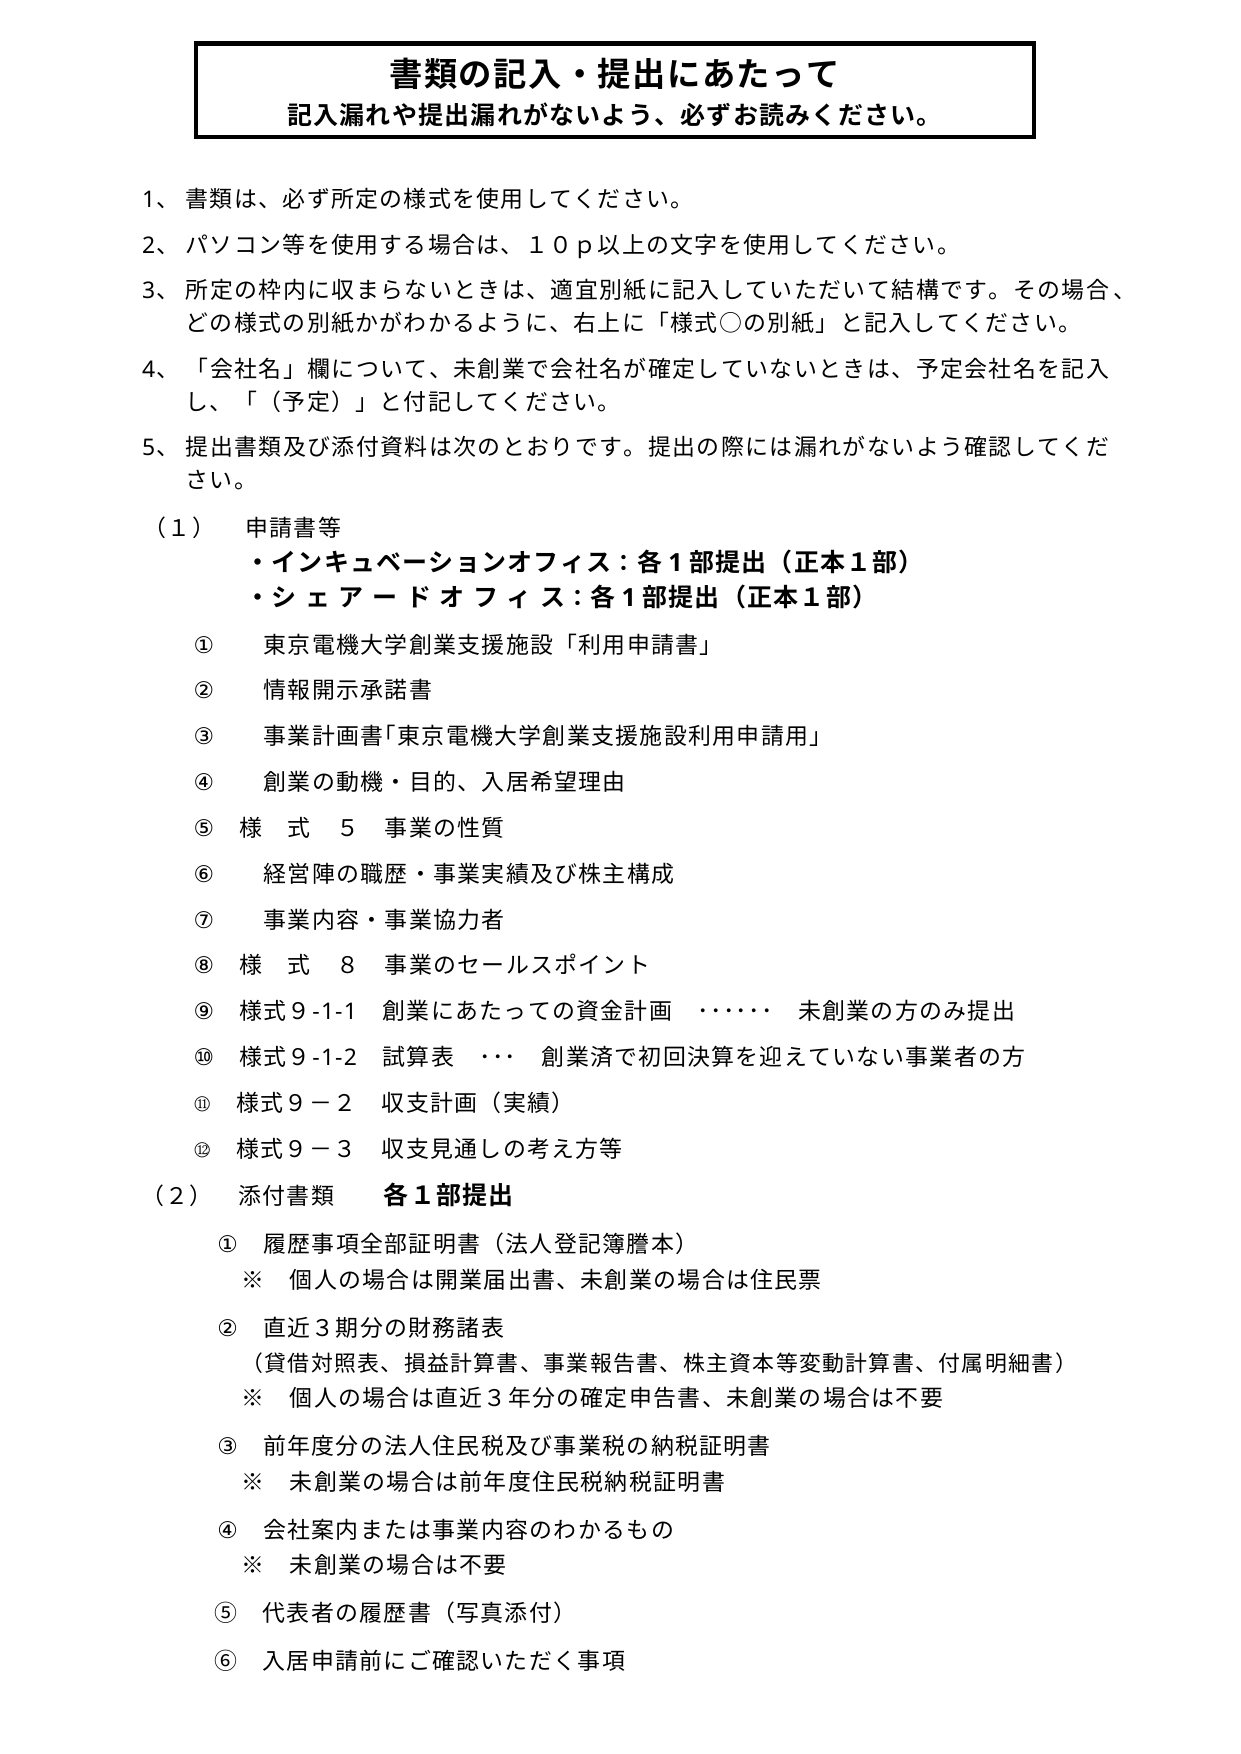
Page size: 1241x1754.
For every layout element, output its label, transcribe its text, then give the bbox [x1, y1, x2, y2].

text ⑥ 入居申請前にご確認いただく事項 [117, 1641, 1113, 1676]
text ⑤ 代表者の履歴書（写真添付） [117, 1593, 1113, 1628]
text ② 直近３期分の財務諸表 [117, 1308, 1113, 1343]
text ※ 未創業の場合は前年度住民税納税証明書 [117, 1462, 1113, 1497]
text ※ 未創業の場合は不要 [117, 1545, 1113, 1581]
list 提出書類及び添付資料は次のとおりです。提出の際には漏れがないよう確認してください。 [142, 429, 1113, 495]
text ⑩ 様式９-1-2 試算表 ･･･ 創業済で初回決算を迎えていない事業者の方 [117, 1039, 1113, 1072]
text ・インキュベーションオフィス：各1部提出（正本１部） [245, 543, 1113, 578]
text ③ 前年度分の法人住民税及び事業税の納税証明書 [117, 1426, 1113, 1462]
text ⑪ 様式９－２ 収支計画（実績） [117, 1085, 1113, 1118]
text ⑧ 様 式 ８ 事業のセールスポイント [117, 947, 1113, 981]
text ② 情報開示承諾書 [117, 672, 1113, 706]
text ⑨ 様式９-1-1 創業にあたっての資金計画 ･･････ 未創業の方のみ提出 [117, 993, 1113, 1026]
list 所定の枠内に収まらないときは、適宜別紙に記入していただいて結構です。その場合、どの様式の別紙かがわかるように、右上に「様式○の別紙」と記入してください。 [142, 272, 1113, 338]
text ⑤ 様 式 ５ 事業の性質 [117, 810, 1113, 843]
text ※ 個人の場合は直近３年分の確定申告書、未創業の場合は不要 [117, 1378, 1113, 1414]
list 「会社名」欄について、未創業で会社名が確定していないときは、予定会社名を記入し、「（予定）」と付記してください。 [142, 351, 1113, 417]
list 申請書等 [143, 508, 1113, 543]
text （貸借対照表、損益計算書、事業報告書、株主資本等変動計算書、付属明細書） [117, 1343, 1113, 1378]
text ・シェアードオフィス：各1部提出（正本１部） [245, 578, 1113, 614]
text ④ 創業の動機・目的、入居希望理由 [117, 764, 1113, 797]
list パソコン等を使用する場合は、１０ｐ以上の文字を使用してください。 [142, 227, 1113, 259]
text ※ 個人の場合は開業届出書、未創業の場合は住民票 [117, 1260, 1113, 1295]
text ⑫ 様式９－３ 収支見通しの考え方等 [117, 1131, 1113, 1164]
text ⑥ 経営陣の職歴・事業実績及び株主構成 [117, 856, 1113, 889]
text ④ 会社案内または事業内容のわかるもの [117, 1510, 1113, 1545]
text ③ 事業計画書｢東京電機大学創業支援施設利用申請用｣ [117, 718, 1113, 751]
text ⑦ 事業内容・事業協力者 [117, 901, 1113, 935]
text （２） 添付書類 各１部提出 [117, 1176, 1113, 1212]
text ① 東京電機大学創業支援施設「利用申請書」 [117, 626, 1113, 660]
list 書類は、必ず所定の様式を使用してください。 [142, 181, 1113, 214]
text ① 履歴事項全部証明書（法人登記簿謄本） [117, 1224, 1113, 1260]
